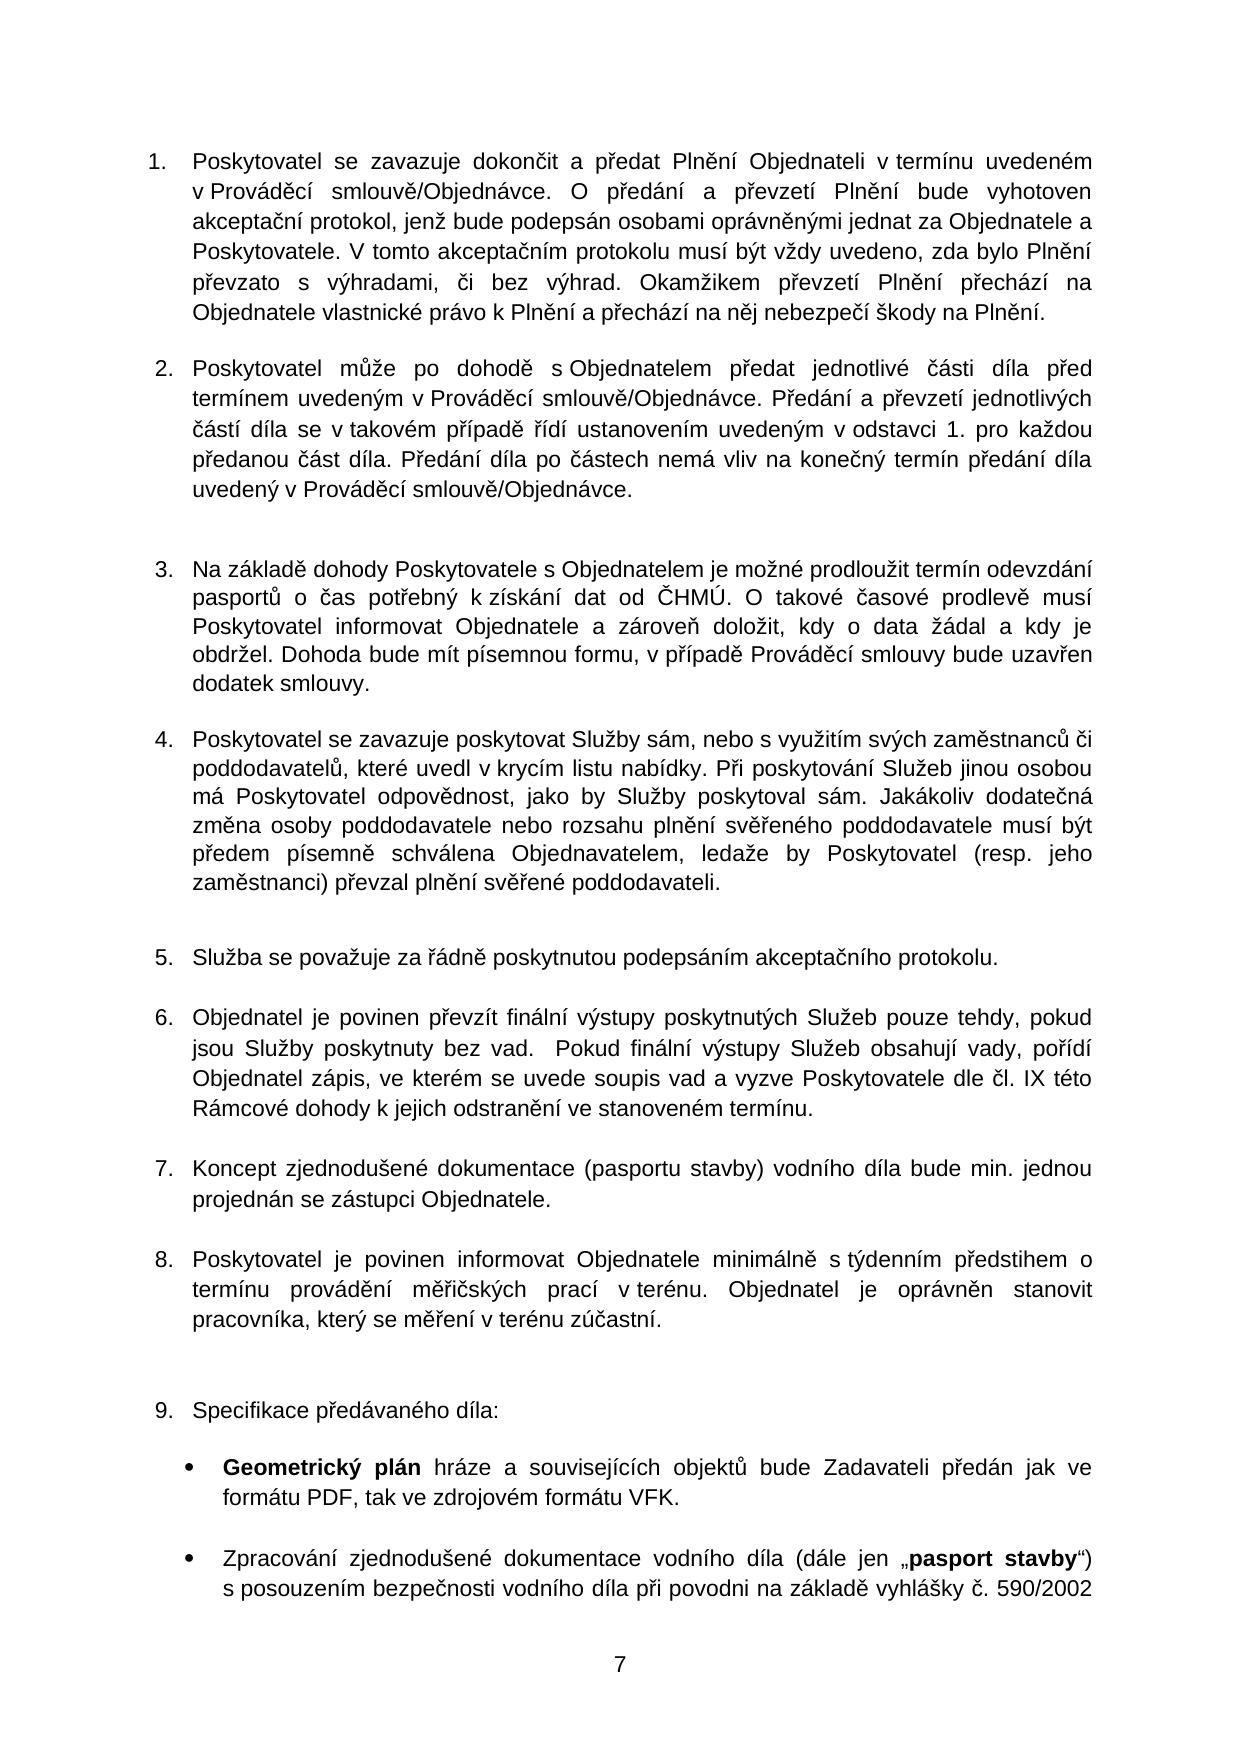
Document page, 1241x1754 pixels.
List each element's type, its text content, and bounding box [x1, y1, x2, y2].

list Na základě dohody Poskytovatele s Objednatelem je možné prodloužit termín odevzdání pasportů o čas potřebný k získání dat od ČHMÚ. O takové časové prodlevě musí Poskytovatel informovat Objednatele a zároveň doložit, kdy o data žádal a kdy je obdržel. Dohoda bude mít písemnou formu, v případě Prováděcí smlouvy bude uzavřen dodatek smlouvy. [154, 556, 1093, 696]
list Poskytovatel se zavazuje poskytovat Služby sám, nebo s využitím svých zaměstnanců či poddodavatelů, které uvedl v krycím listu nabídky. Při poskytování Služeb jinou osobou má Poskytovatel odpovědnost, jako by Služby poskytoval sám. Jakákoliv dodatečná změna osoby poddodavatele nebo rozsahu plnění svěřeného poddodavatele musí být předem písemně schválena Objednavatelem, ledaže by Poskytovatel (resp. jeho zaměstnanci) převzal plnění svěřené poddodavateli. [154, 726, 1093, 895]
list Poskytovatel může po dohodě s Objednatelem předat jednotlivé části díla před termínem uvedeným v Prováděcí smlouvě/Objednávce. Předání a převzetí jednotlivých částí díla se v takovém případě řídí ustanovením uvedeným v odstavci 1. pro každou předanou část díla. Předání díla po částech nemá vliv na konečný termín předání díla uvedený v Prováděcí smlouvě/Objednávce. [154, 355, 1093, 502]
list Specifikace předávaného díla: [154, 1397, 1093, 1423]
list Služba se považuje za řádně poskytnutou podepsáním akceptačního protokolu. [154, 944, 1093, 970]
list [185, 1544, 1093, 1601]
list Koncept zjednodušené dokumentace (pasportu stavby) vodního díla bude min. jednou projednán se zástupci Objednatele. [154, 1155, 1093, 1212]
list Objednatel je povinen převzít finální výstupy poskytnutých Služeb pouze tehdy, pokud jsou Služby poskytnuty bez vad. Pokud finální výstupy Služeb obsahují vady, pořídí Objednatel zápis, ve kterém se uvede soupis vad a vyzve Poskytovatele dle čl. IX této Rámcové dohody k jejich odstranění ve stanoveném termínu. [154, 1004, 1093, 1121]
list Poskytovatel se zavazuje dokončit a předat Plnění Objednateli v termínu uvedeném v Prováděcí smlouvě/Objednávce. O předání a převzetí Plnění bude vyhotoven akceptační protokol, jenž bude podepsán osobami oprávněnými jednat za Objednatele a Poskytovatele. V tomto akceptačním protokolu musí být vždy uvedeno, zda bylo Plnění převzato s výhradami, či bez výhrad. Okamžikem převzetí Plnění přechází na Objednatele vlastnické právo k Plnění a přechází na něj nebezpečí škody na Plnění. [148, 148, 1093, 325]
list Geometrický plán hráze a souvisejících objektů bude Zadavateli předán jak ve formátu PDF, tak ve zdrojovém formátu VFK. [185, 1454, 1093, 1511]
list Poskytovatel je povinen informovat Objednatele minimálně s týdenním předstihem o termínu provádění měřičských prací v terénu. Objednatel je oprávněn stanovit pracovníka, který se měření v terénu zúčastní. [154, 1246, 1093, 1333]
